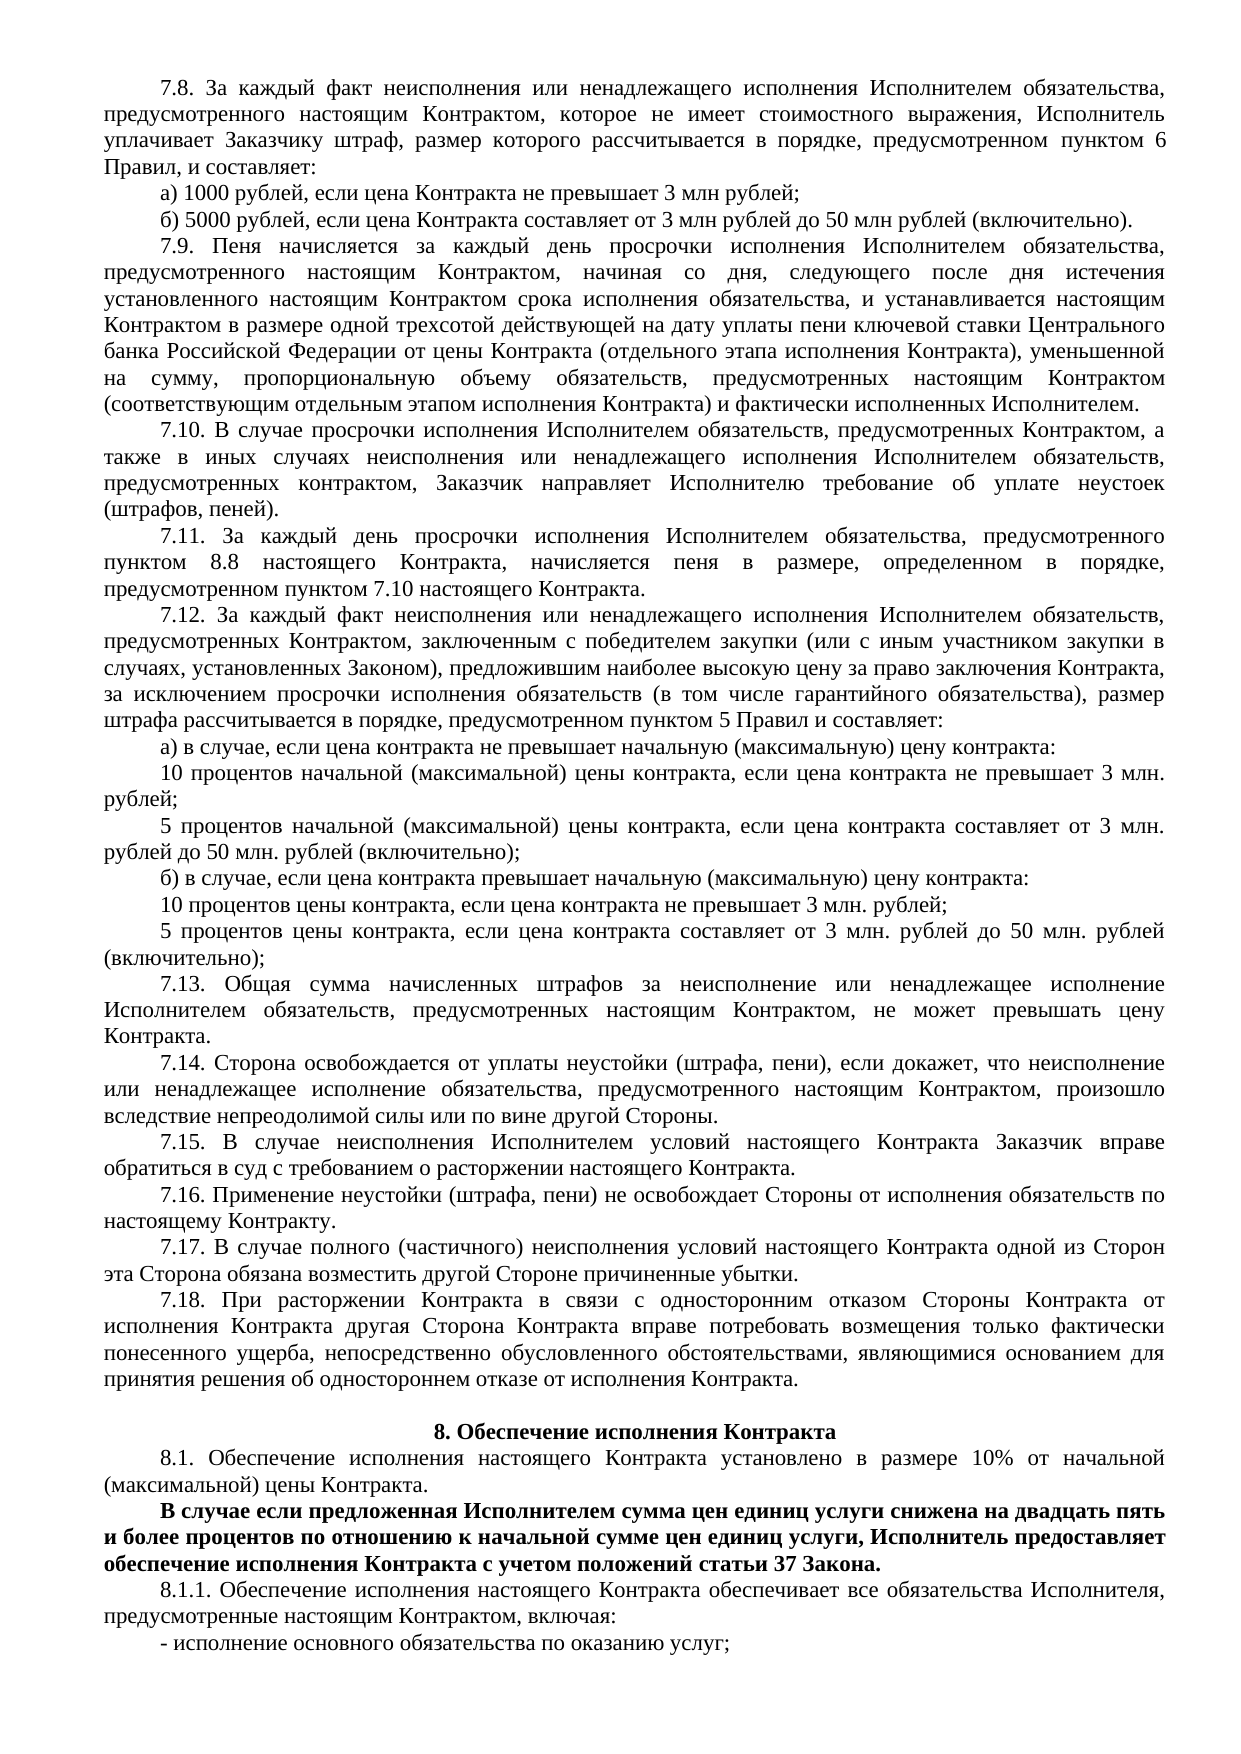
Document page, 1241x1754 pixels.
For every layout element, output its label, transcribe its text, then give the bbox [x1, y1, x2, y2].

text 8.1.1. Обеспечение исполнения настоящего Контракта обеспечивает все обязательства Исполнителя, предусмотренные настоящим Контрактом, включая: [103, 1576, 1167, 1629]
text 7.13. Общая сумма начисленных штрафов за неисполнение или ненадлежащее исполнение Исполнителем обязательств, предусмотренных настоящим Контрактом, не может превышать цену Контракта. [103, 970, 1167, 1049]
text 7.10. В случае просрочки исполнения Исполнителем обязательств, предусмотренных Контрактом, а также в иных случаях неисполнения или ненадлежащего исполнения Исполнителем обязательств, предусмотренных контрактом, Заказчик направляет Исполнителю требование об уплате неустоек (штрафов, пеней). [103, 416, 1167, 522]
text 8. Обеспечение исполнения Контракта [103, 1418, 1167, 1444]
text 7.12. За каждый факт неисполнения или ненадлежащего исполнения Исполнителем обязательств, предусмотренных Контрактом, заключенным с победителем закупки (или с иным участником закупки в случаях, установленных Законом), предложившим наиболее высокую цену за право заключения Контракта, за исключением просрочки исполнения обязательств (в том числе гарантийного обязательства), размер штрафа рассчитывается в порядке, предусмотренном пунктом 5 Правил и составляет: [103, 601, 1167, 733]
text а) 1000 рублей, если цена Контракта не превышает 3 млн рублей; [103, 179, 1167, 206]
text 7.15. В случае неисполнения Исполнителем условий настоящего Контракта Заказчик вправе обратиться в суд с требованием о расторжении настоящего Контракта. [103, 1128, 1167, 1181]
text б) 5000 рублей, если цена Контракта составляет от 3 млн рублей до 50 млн рублей (включительно). [103, 206, 1167, 232]
text 10 процентов цены контракта, если цена контракта не превышает 3 млн. рублей; [103, 891, 1167, 917]
text 7.18. При расторжении Контракта в связи с односторонним отказом Стороны Контракта от исполнения Контракта другая Сторона Контракта вправе потребовать возмещения только фактически понесенного ущерба, непосредственно обусловленного обстоятельствами, являющимися основанием для принятия решения об одностороннем отказе от исполнения Контракта. [103, 1286, 1167, 1392]
text 8.1. Обеспечение исполнения настоящего Контракта установлено в размере 10% от начальной (максимальной) цены Контракта. [103, 1444, 1167, 1497]
text 7.8. За каждый факт неисполнения или ненадлежащего исполнения Исполнителем обязательства, предусмотренного настоящим Контрактом, которое не имеет стоимостного выражения, Исполнитель уплачивает Заказчику штраф, размер которого рассчитывается в порядке, предусмотренном пунктом 6 Правил, и составляет: [103, 74, 1167, 179]
text 7.16. Применение неустойки (штрафа, пени) не освобождает Стороны от исполнения обязательств по настоящему Контракту. [103, 1181, 1167, 1233]
text 7.17. В случае полного (частичного) неисполнения условий настоящего Контракта одной из Сторон эта Сторона обязана возместить другой Стороне причиненные убытки. [103, 1233, 1167, 1286]
text 7.11. За каждый день просрочки исполнения Исполнителем обязательства, предусмотренного пунктом 8.8 настоящего Контракта, начисляется пеня в размере, определенном в порядке, предусмотренном пунктом 7.10 настоящего Контракта. [103, 522, 1167, 601]
text 7.9. Пеня начисляется за каждый день просрочки исполнения Исполнителем обязательства, предусмотренного настоящим Контрактом, начиная со дня, следующего после дня истечения установленного настоящим Контрактом срока исполнения обязательства, и устанавливается настоящим Контрактом в размере одной трехсотой действующей на дату уплаты пени ключевой ставки Центрального банка Российской Федерации от цены Контракта (отдельного этапа исполнения Контракта), уменьшенной на сумму, пропорциональную объему обязательств, предусмотренных настоящим Контрактом (соответствующим отдельным этапом исполнения Контракта) и фактически исполненных Исполнителем. [103, 232, 1167, 416]
text В случае если предложенная Исполнителем сумма цен единиц услуги снижена на двадцать пять и более процентов по отношению к начальной сумме цен единиц услуги, Исполнитель предоставляет обеспечение исполнения Контракта с учетом положений статьи 37 Закона. [103, 1497, 1167, 1576]
text - исполнение основного обязательства по оказанию услуг; [103, 1629, 1167, 1655]
text б) в случае, если цена контракта превышает начальную (максимальную) цену контракта: [103, 864, 1167, 891]
text 5 процентов цены контракта, если цена контракта составляет от 3 млн. рублей до 50 млн. рублей (включительно); [103, 917, 1167, 970]
text 10 процентов начальной (максимальной) цены контракта, если цена контракта не превышает 3 млн. рублей; [103, 759, 1167, 812]
text 5 процентов начальной (максимальной) цены контракта, если цена контракта составляет от 3 млн. рублей до 50 млн. рублей (включительно); [103, 812, 1167, 864]
text 7.14. Сторона освобождается от уплаты неустойки (штрафа, пени), если докажет, что неисполнение или ненадлежащее исполнение обязательства, предусмотренного настоящим Контрактом, произошло вследствие непреодолимой силы или по вине другой Стороны. [103, 1049, 1167, 1128]
text а) в случае, если цена контракта не превышает начальную (максимальную) цену контракта: [103, 733, 1167, 759]
